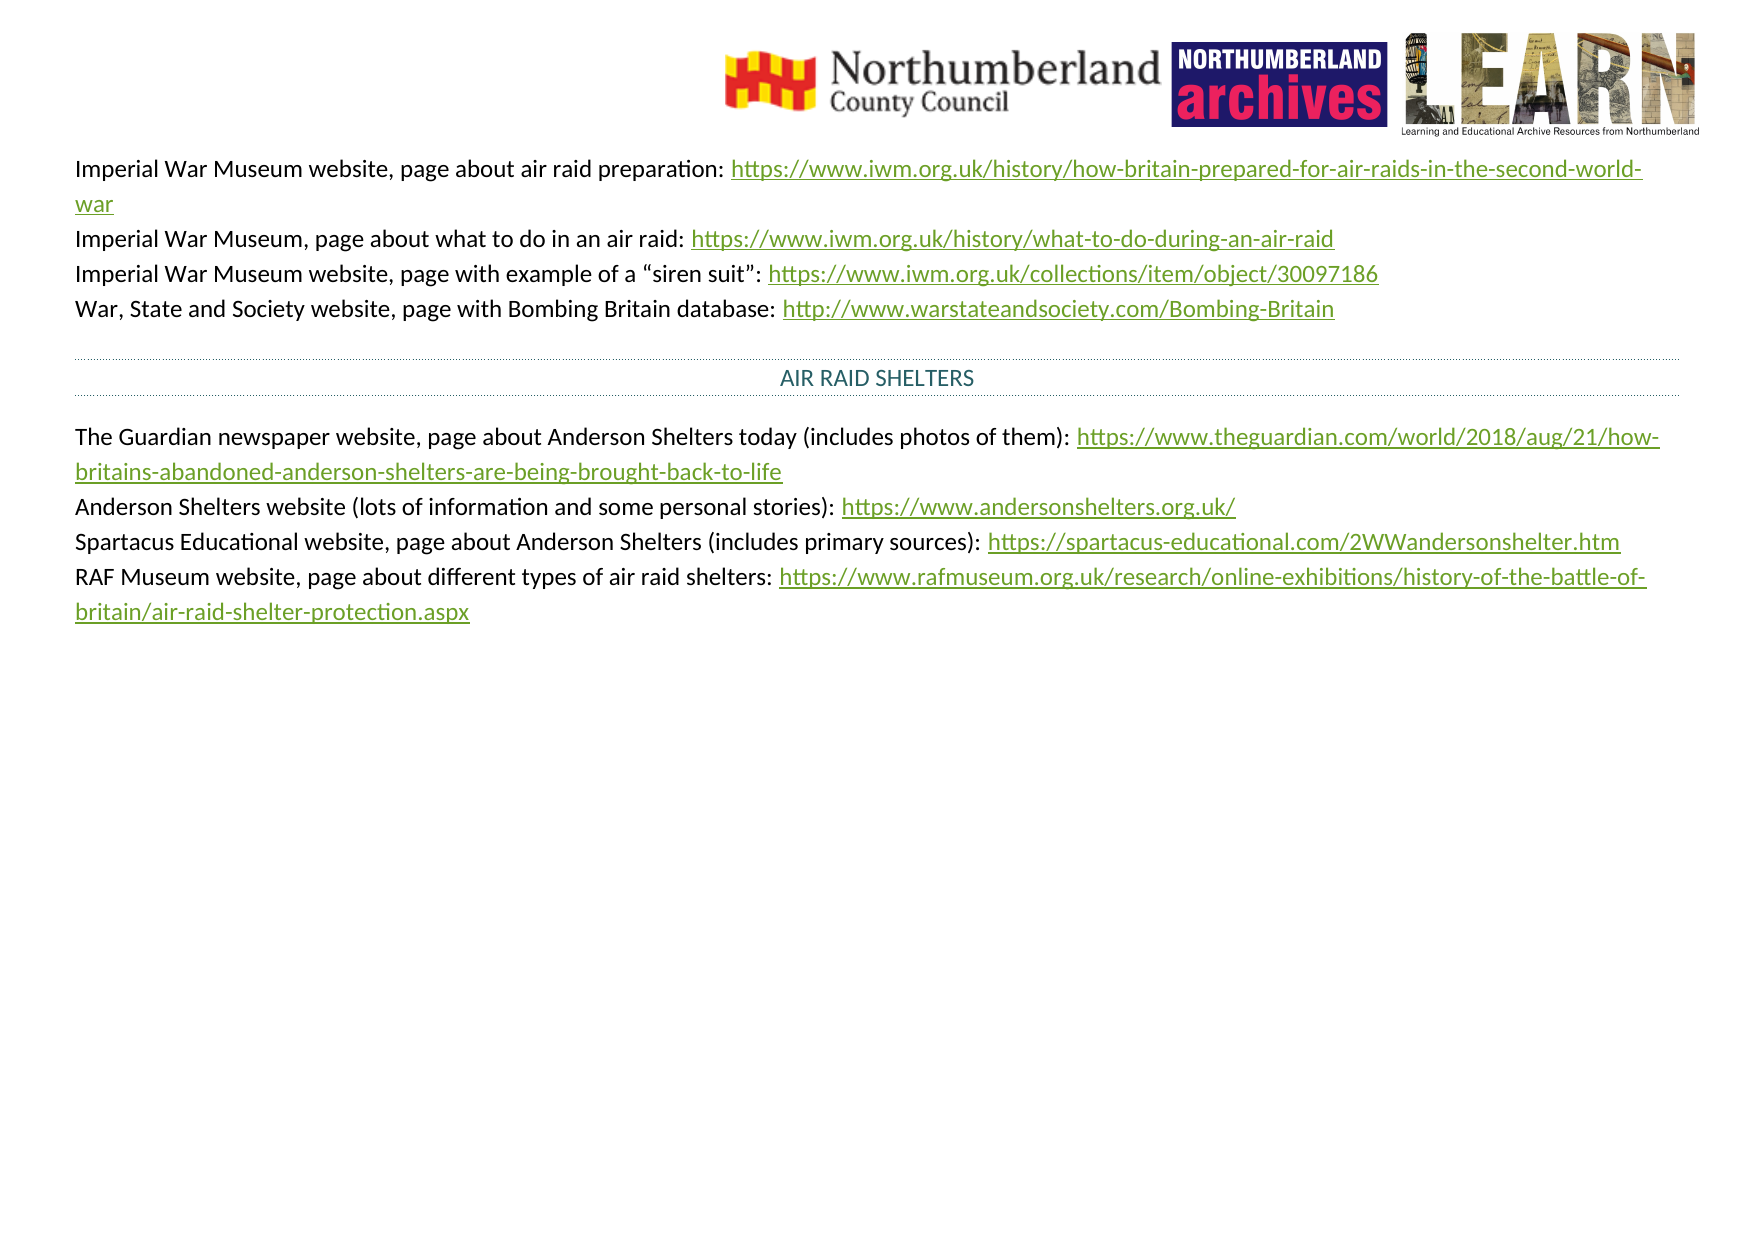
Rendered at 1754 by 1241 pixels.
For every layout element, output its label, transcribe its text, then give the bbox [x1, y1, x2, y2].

text Imperial War Museum website, page with example of a “siren suit”: https://www.iwm.org.uk/collections/item/object/30097186 [75, 258, 1679, 288]
text Anderson Shelters website (lots of information and some personal stories): https://www.andersonshelters.org.uk/ [75, 491, 1679, 522]
subtitle Air Raid Shelters [75, 359, 1679, 396]
picture [1401, 32, 1700, 137]
text Imperial War Museum website, page about air raid preparation: https://www.iwm.org.uk/history/how-britain-prepared-for-air-raids-in-the-second-world-war [75, 153, 1679, 218]
picture [725, 42, 1162, 126]
text Imperial War Museum, page about what to do in an air raid: https://www.iwm.org.uk/history/what-to-do-during-an-air-raid [75, 223, 1679, 253]
text RAF Museum website, page about different types of air raid shelters: https://www.rafmuseum.org.uk/research/online-exhibitions/history-of-the-battle-of-britain/air-raid-shelter-protection.aspx [75, 561, 1679, 627]
text Spartacus Educational website, page about Anderson Shelters (includes primary sources): https://spartacus-educational.com/2WWandersonshelter.htm [75, 526, 1679, 557]
picture [1171, 42, 1388, 127]
text War, State and Society website, page with Bombing Britain database: http://www.warstateandsociety.com/Bombing-Britain [75, 293, 1679, 323]
text The Guardian newspaper website, page about Anderson Shelters today (includes photos of them): https://www.theguardian.com/world/2018/aug/21/how-britains-abandoned-anderson-shelters-are-being-brought-back-to-life [75, 421, 1679, 487]
